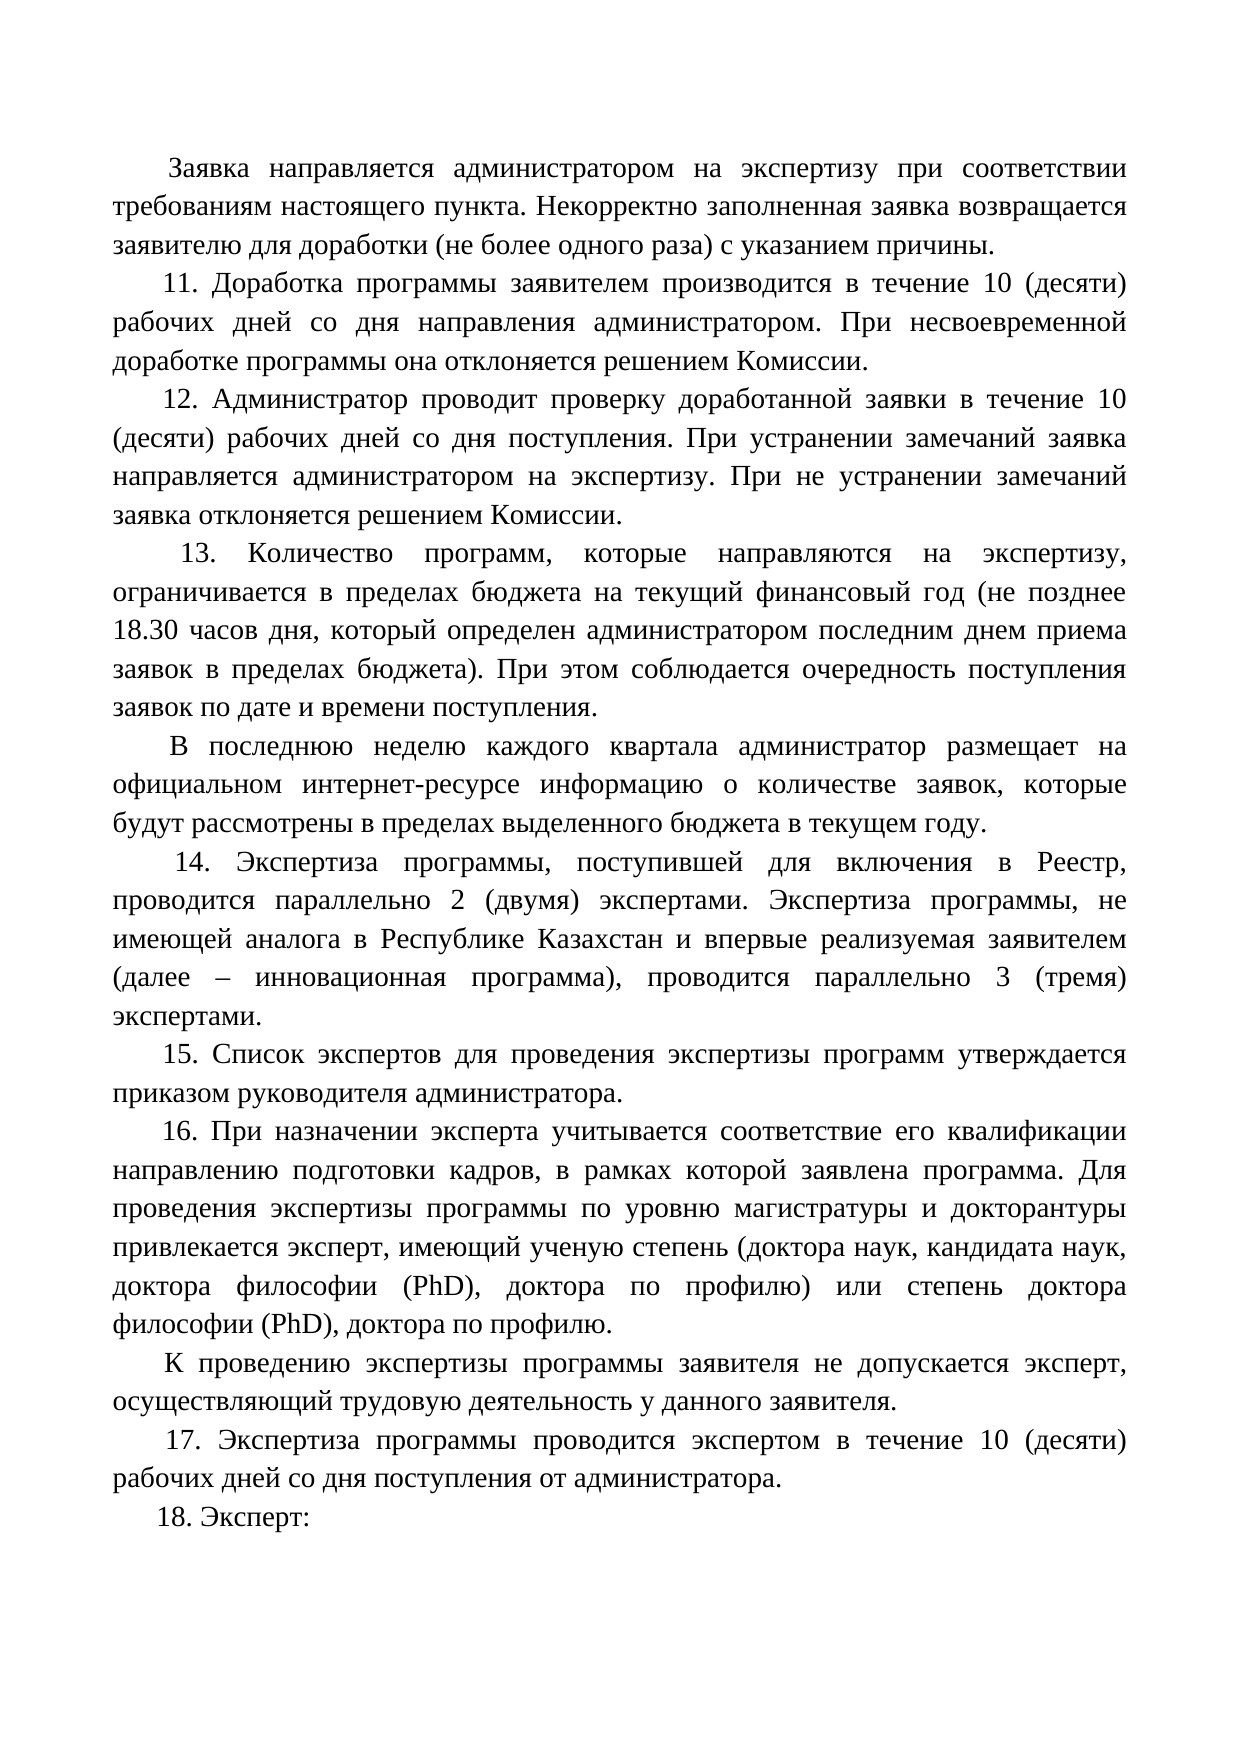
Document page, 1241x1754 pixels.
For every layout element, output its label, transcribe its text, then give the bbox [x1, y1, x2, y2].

text 16. При назначении эксперта учитывается соответствие его квалификации направлению подготовки кадров, в рамках которой заявлена программа. Для проведения экспертизы программы по уровню магистратуры и докторантуры привлекается эксперт, имеющий ученую степень (доктора наук, кандидата наук, доктора философии (PhD), доктора по профилю) или степень доктора философии (PhD), доктора по профилю. [112, 1113, 1128, 1340]
text 12. Администратор проводит проверку доработанной заявки в течение 10 (десяти) рабочих дней со дня поступления. При устранении замечаний заявка направляется администратором на экспертизу. При не устранении замечаний заявка отклоняется решением Комиссии. [112, 381, 1128, 530]
text 17. Экспертиза программы проводится экспертом в течение 10 (десяти) рабочих дней со дня поступления от администратора. [112, 1422, 1128, 1494]
text В последнюю неделю каждого квартала администратор размещает на официальном интернет-ресурсе информацию о количестве заявок, которые будут рассмотрены в пределах выделенного бюджета в текущем году. [112, 728, 1128, 839]
text 13. Количество программ, которые направляются на экспертизу, ограничивается в пределах бюджета на текущий финансовый год (не позднее 18.30 часов дня, который определен администратором последним днем приема заявок в пределах бюджета). При этом соблюдается очередность поступления заявок по дате и времени поступления. [112, 535, 1128, 723]
text 15. Список экспертов для проведения экспертизы программ утверждается приказом руководителя администратора. [112, 1036, 1128, 1108]
text 18. Эксперт: [112, 1499, 1128, 1532]
text 14. Экспертиза программы, поступившей для включения в Реестр, проводится параллельно 2 (двумя) экспертами. Экспертиза программы, не имеющей аналога в Республике Казахстан и впервые реализуемая заявителем (далее – инновационная программа), проводится параллельно 3 (тремя) экспертами. [112, 844, 1128, 1031]
text 11. Доработка программы заявителем производится в течение 10 (десяти) рабочих дней со дня направления администратором. При несвоевременной доработке программы она отклоняется решением Комиссии. [112, 266, 1128, 376]
text К проведению экспертизы программы заявителя не допускается эксперт, осуществляющий трудовую деятельность у данного заявителя. [112, 1345, 1128, 1417]
text Заявка направляется администратором на экспертизу при соответствии требованиям настоящего пункта. Некорректно заполненная заявка возвращается заявителю для доработки (не более одного раза) с указанием причины. [112, 150, 1128, 261]
